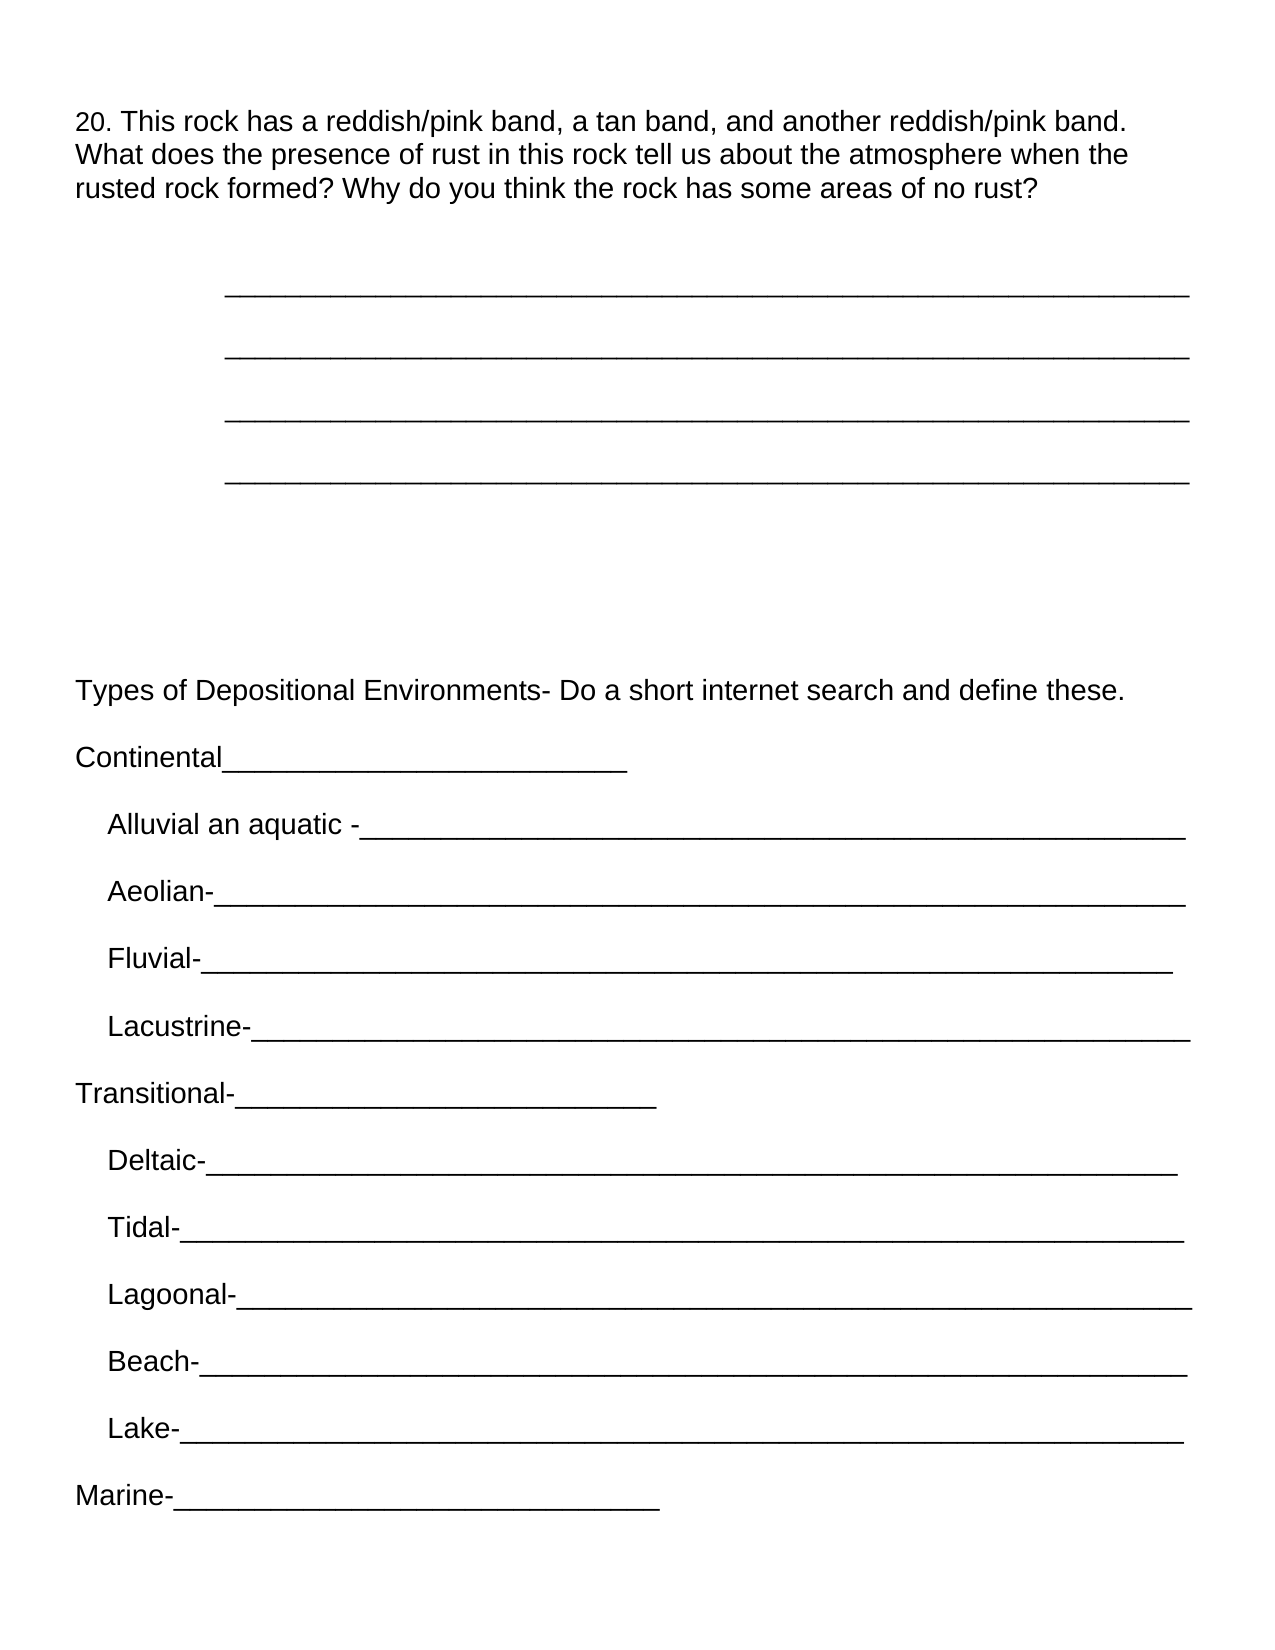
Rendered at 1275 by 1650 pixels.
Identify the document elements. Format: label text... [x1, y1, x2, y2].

text 20. This rock has a reddish/pink band, a tan band, and another reddish/pink band. What does the presence of rust in this rock tell us about the atmosphere when the rusted rock formed? Why do you think the rock has some areas of no rust? [75, 104, 1200, 204]
text ________________________________________________________________ [75, 267, 1200, 298]
text ________________________________________________________________ [75, 454, 1200, 486]
text Continental_________________________ [75, 740, 1200, 774]
text Fluvial-____________________________________________________________ [75, 941, 1200, 975]
text ________________________________________________________________ [75, 329, 1200, 361]
text Marine-______________________________ [75, 1478, 1200, 1512]
text Types of Depositional Environments- Do a short internet search and define these. [75, 673, 1200, 707]
text ________________________________________________________________ [75, 392, 1200, 423]
text Lake-______________________________________________________________ [75, 1411, 1200, 1444]
text Alluvial an aquatic -___________________________________________________ [75, 807, 1200, 841]
text Aeolian-____________________________________________________________ [75, 874, 1200, 908]
text Tidal-______________________________________________________________ [75, 1210, 1200, 1243]
text Deltaic-____________________________________________________________ [75, 1143, 1200, 1176]
text Lagoonal-___________________________________________________________ [75, 1277, 1200, 1310]
text Transitional-__________________________ [75, 1076, 1200, 1109]
text Lacustrine-__________________________________________________________ [75, 1008, 1200, 1042]
text Beach-_____________________________________________________________ [75, 1344, 1200, 1377]
